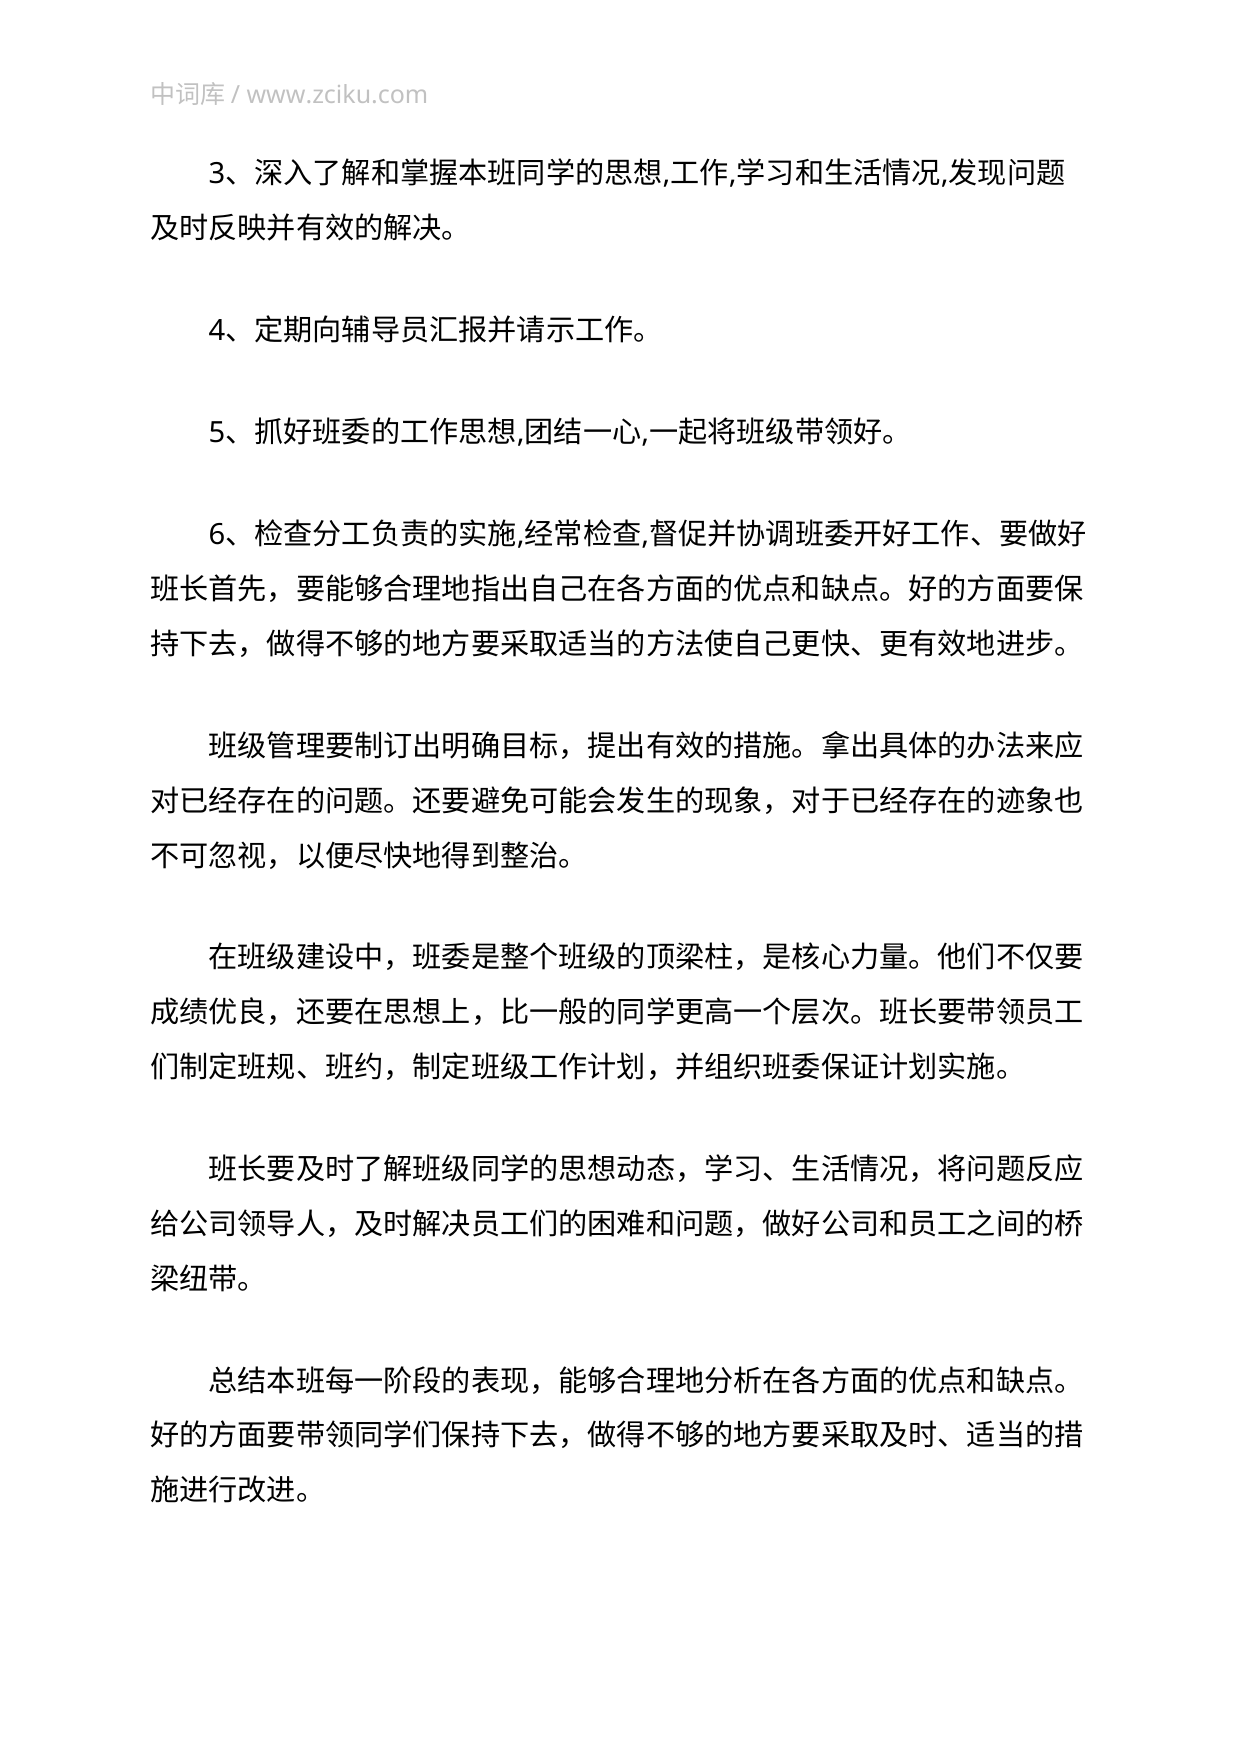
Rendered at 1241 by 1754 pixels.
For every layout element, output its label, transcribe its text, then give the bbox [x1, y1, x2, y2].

text 在班级建设中，班委是整个班级的顶梁柱，是核心力量。他们不仅要成绩优良，还要在思想上，比一般的同学更高一个层次。班长要带领员工们制定班规、班约，制定班级工作计划，并组织班委保证计划实施。 [150, 934, 1090, 1086]
text 6、检查分工负责的实施,经常检查,督促并协调班委开好工作、要做好班长首先，要能够合理地指出自己在各方面的优点和缺点。好的方面要保持下去，做得不够的地方要采取适当的方法使自己更快、更有效地进步。 [150, 511, 1090, 663]
text 总结本班每一阶段的表现，能够合理地分析在各方面的优点和缺点。好的方面要带领同学们保持下去，做得不够的地方要采取及时、适当的措施进行改进。 [150, 1357, 1090, 1509]
text 班长要及时了解班级同学的思想动态，学习、生活情况，将问题反应给公司领导人，及时解决员工们的困难和问题，做好公司和员工之间的桥梁纽带。 [150, 1146, 1090, 1298]
text 3、深入了解和掌握本班同学的思想,工作,学习和生活情况,发现问题及时反映并有效的解决。 [150, 150, 1090, 247]
text 4、定期向辅导员汇报并请示工作。 [150, 307, 1090, 349]
text 班级管理要制订出明确目标，提出有效的措施。拿出具体的办法来应对已经存在的问题。还要避免可能会发生的现象，对于已经存在的迹象也不可忽视，以便尽快地得到整治。 [150, 722, 1090, 874]
text 5、抓好班委的工作思想,团结一心,一起将班级带领好。 [150, 409, 1090, 451]
